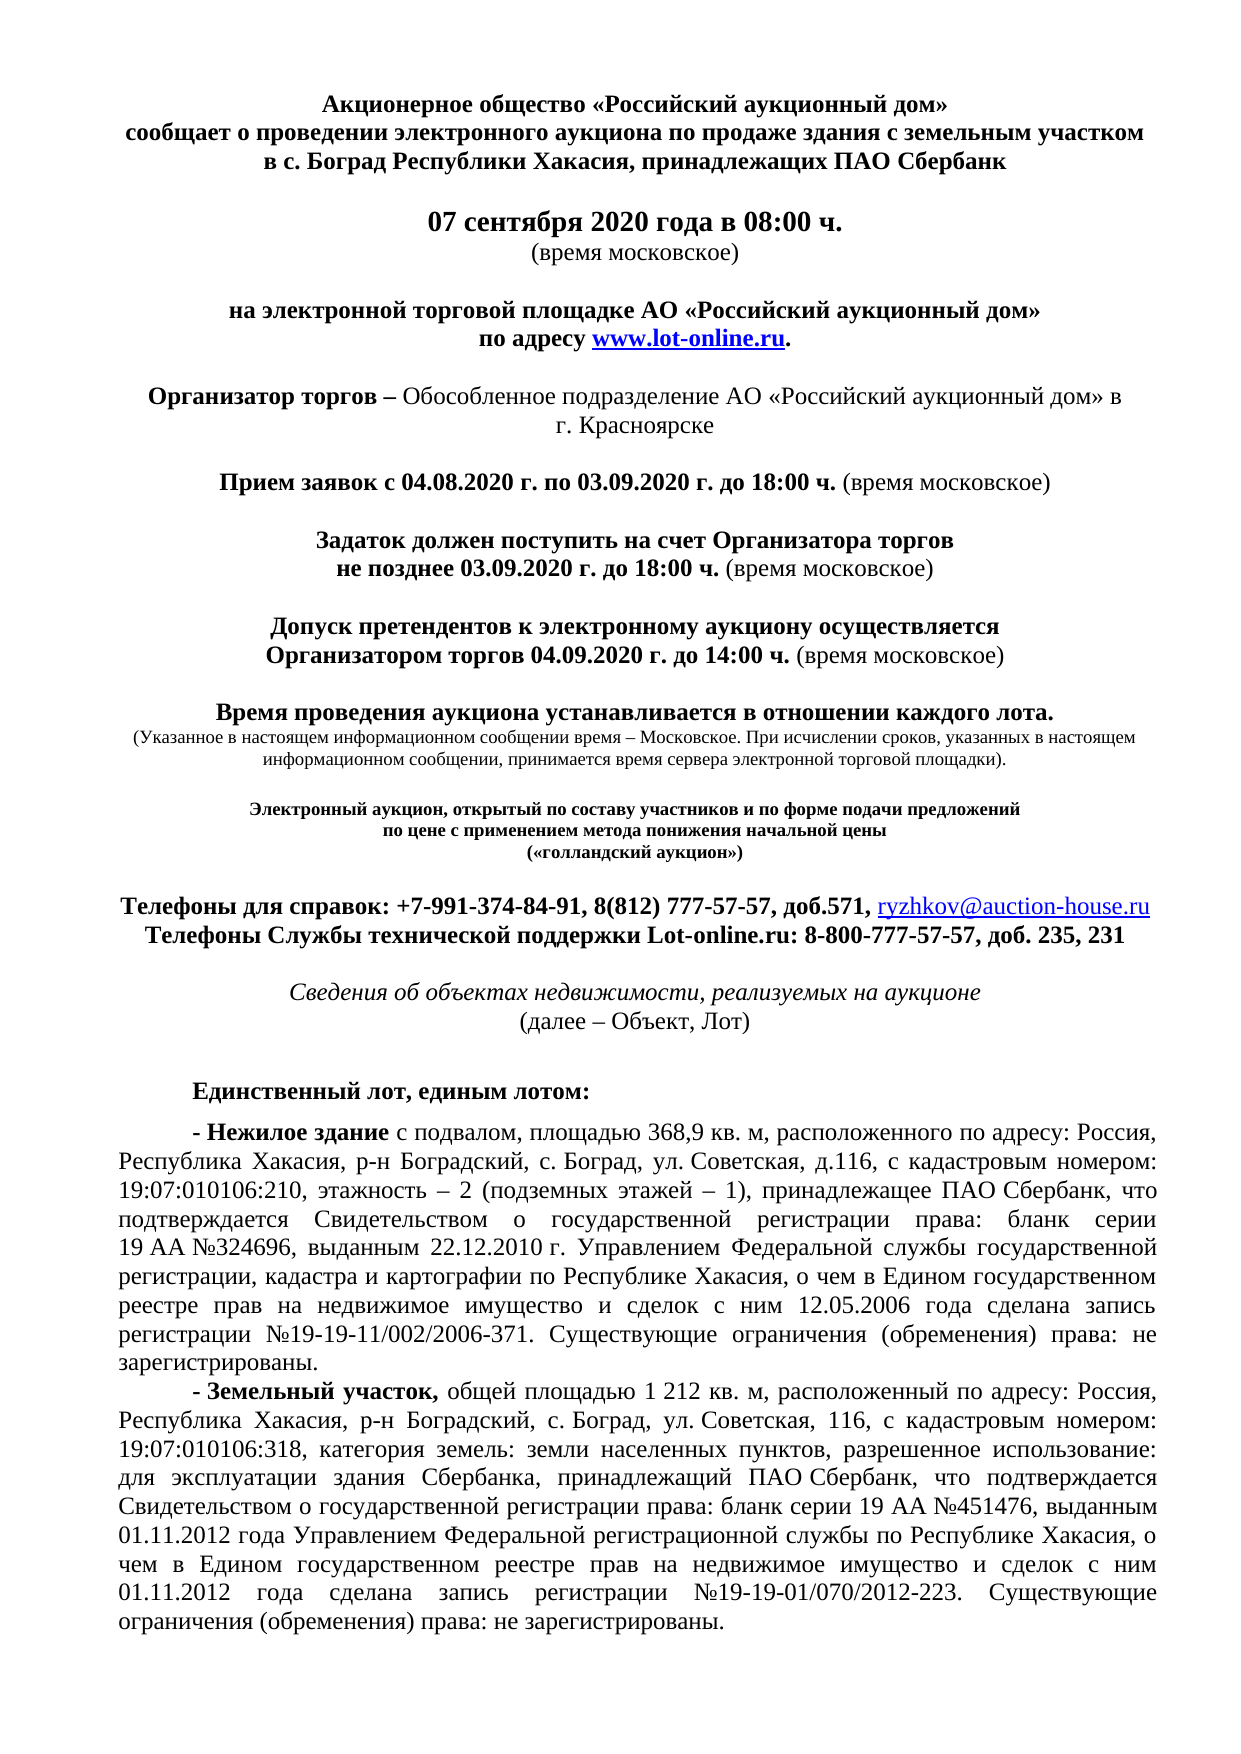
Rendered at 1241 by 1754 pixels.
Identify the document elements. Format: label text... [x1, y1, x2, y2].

text (далее – Объект, Лот) [118, 1006, 1152, 1035]
text Допуск претендентов к электронному аукциону осуществляется [118, 611, 1152, 640]
text сообщает о проведении электронного аукциона по продаже здания с земельным участком в с. Боград Республики Хакасия, принадлежащих ПАО Сбербанк [118, 117, 1152, 175]
text Электронный аукцион, открытый по составу участников и по форме подачи предложений [118, 798, 1152, 819]
text (Указанное в настоящем информационном сообщении время – Московское. При исчислении сроков, указанных в настоящем информационном сообщении, принимается время сервера электронной торговой площадки). [118, 726, 1152, 769]
text («голландский аукцион») [118, 841, 1152, 862]
text Организатор торгов – Обособленное подразделение АО «Российский аукционный дом» в г. Красноярске [118, 381, 1152, 438]
text Акционерное общество «Российский аукционный дом» [118, 89, 1152, 117]
text Задаток должен поступить на счет Организатора торгов [118, 525, 1152, 553]
list - Нежилое здание с подвалом, площадью 368,9 кв. м, расположенного по адресу: Россия, Республика Хакасия, р-н Боградский, с. Боград, ул. Советская, д.116, с кадастровым номером: 19:07:010106:210, этажность – 2 (подземных этажей – 1), принадлежащее ПАО Сбербанк, что подтверждается Свидетельством о государственной регистрации права: бланк серии 19 АА №324696, выданным 22.12.2010 г. Управлением Федеральной службы государственной регистрации, кадастра и картографии по Республике Хакасия, о чем в Едином государственном реестре прав на недвижимое имущество и сделок с ним 12.05.2006 года сделана запись регистрации №19-19-11/002/2006-371. Существующие ограничения (обременения) права: не зарегистрированы. [118, 1117, 1157, 1376]
text по адресу www.lot-online.ru. [118, 323, 1152, 352]
text Телефоны Службы технической поддержки Lot-online.ru: 8-800-777-57-57, доб. 235, 231 [118, 920, 1152, 949]
list - Земельный участок, общей площадью 1 212 кв. м, расположенный по адресу: Россия, Республика Хакасия, р-н Боградский, с. Боград, ул. Советская, 116, с кадастровым номером: 19:07:010106:318, категория земель: земли населенных пунктов, разрешенное использование: для эксплуатации здания Сбербанка, принадлежащий ПАО Сбербанк, что подтверждается Свидетельством о государственной регистрации права: бланк серии 19 АА №451476, выданным 01.11.2012 года Управлением Федеральной регистрационной службы по Республике Хакасия, о чем в Едином государственном реестре прав на недвижимое имущество и сделок с ним 01.11.2012 года сделана запись регистрации №19-19-01/070/2012-223. Существующие ограничения (обременения) права: не зарегистрированы. [118, 1376, 1157, 1635]
text не позднее 03.09.2020 г. до 18:00 ч. (время московское) [118, 553, 1152, 582]
text Единственный лот, единым лотом: [118, 1076, 1152, 1105]
text Организатором торгов 04.09.2020 г. до 14:00 ч. (время московское) [118, 640, 1152, 668]
text Сведения об объектах недвижимости, реализуемых на аукционе [118, 977, 1152, 1006]
text 07 сентября 2020 года в 08:00 ч. [118, 204, 1152, 237]
text (время московское) [118, 237, 1152, 266]
text Телефоны для справок: +7-991-374-84-91, 8(812) 777-57-57, доб.571, ryzhkov@auction-house.ru [118, 891, 1152, 920]
text Прием заявок с 04.08.2020 г. по 03.09.2020 г. до 18:00 ч. (время московское) [118, 467, 1152, 496]
text по цене с применением метода понижения начальной цены [118, 819, 1152, 841]
text на электронной торговой площадке АО «Российский аукционный дом» [118, 295, 1152, 323]
text Время проведения аукциона устанавливается в отношении каждого лота. [118, 697, 1152, 726]
